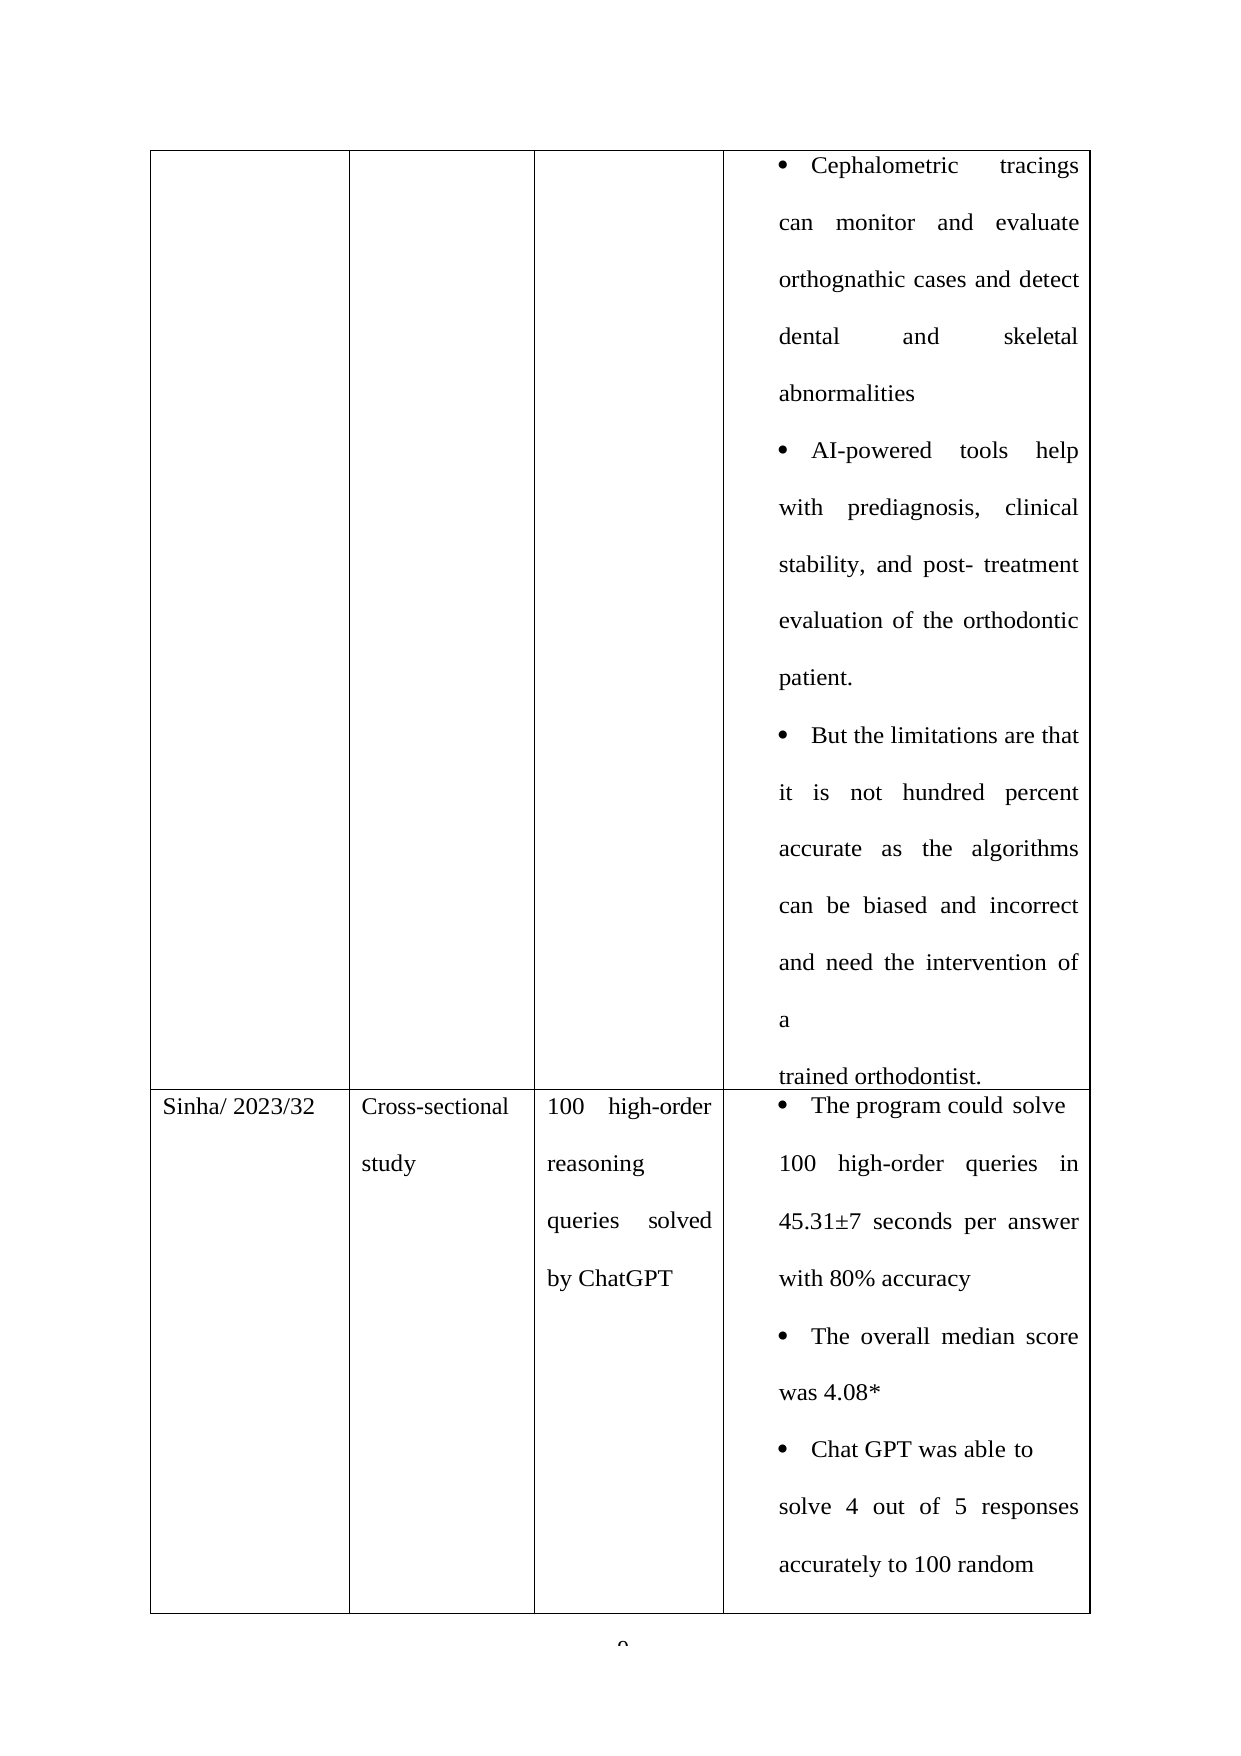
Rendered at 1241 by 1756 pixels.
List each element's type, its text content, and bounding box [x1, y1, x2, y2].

table_header Cephalometric tracings can monitor and evaluate orthognathic cases and detect dental and skeletal abnormalities AI-powered tools help with prediagnosis, clinical stability, and post- treatment evaluation of the orthodontic patient. But the limitations are that it is not hundred percent accurate as the algorithms can be biased and incorrect and need the intervention of a trained orthodontist. [724, 151, 1089, 1089]
table_cell The program could solve 100 high-order queries in 45.31±7 seconds per answer with 80% accuracy The overall median score was 4.08* Chat GPT was able to solve 4 out of 5 responses accurately to 100 random [724, 1090, 1089, 1613]
table_header [350, 151, 534, 1089]
table_cell 100 high-order reasoning queries solved by ChatGPT [535, 1090, 723, 1613]
table_header [535, 151, 723, 1089]
table_cell Cross-sectional study [350, 1090, 534, 1613]
table_header [151, 151, 349, 1089]
table_cell Sinha/ 2023/32 [151, 1090, 349, 1613]
